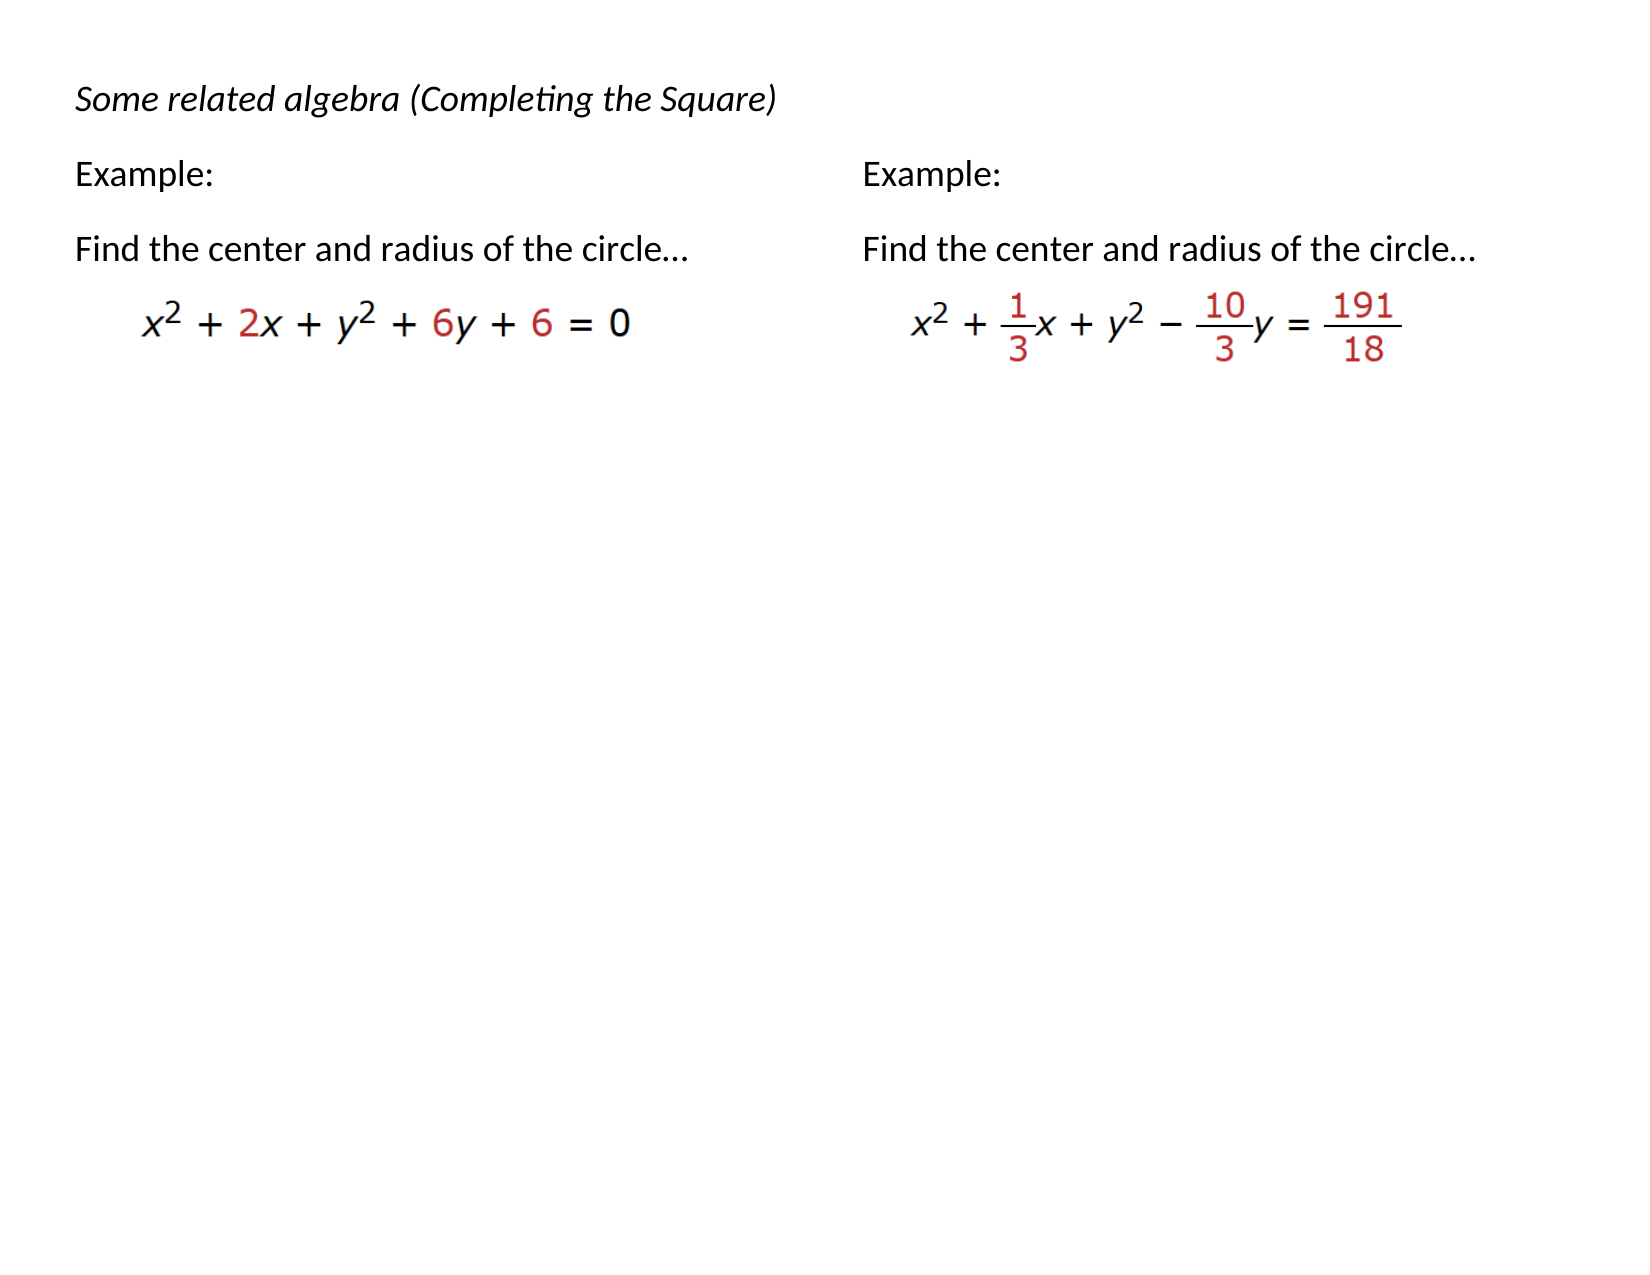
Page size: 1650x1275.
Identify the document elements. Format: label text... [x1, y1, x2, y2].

text Example: [862, 150, 1575, 196]
text Find the center and radius of the circle… [75, 225, 787, 271]
text Example: [75, 150, 787, 196]
text Find the center and radius of the circle… [862, 225, 1575, 271]
picture [134, 284, 636, 351]
text Some related algebra (Completing the Square) [75, 75, 787, 121]
picture [904, 276, 1404, 375]
